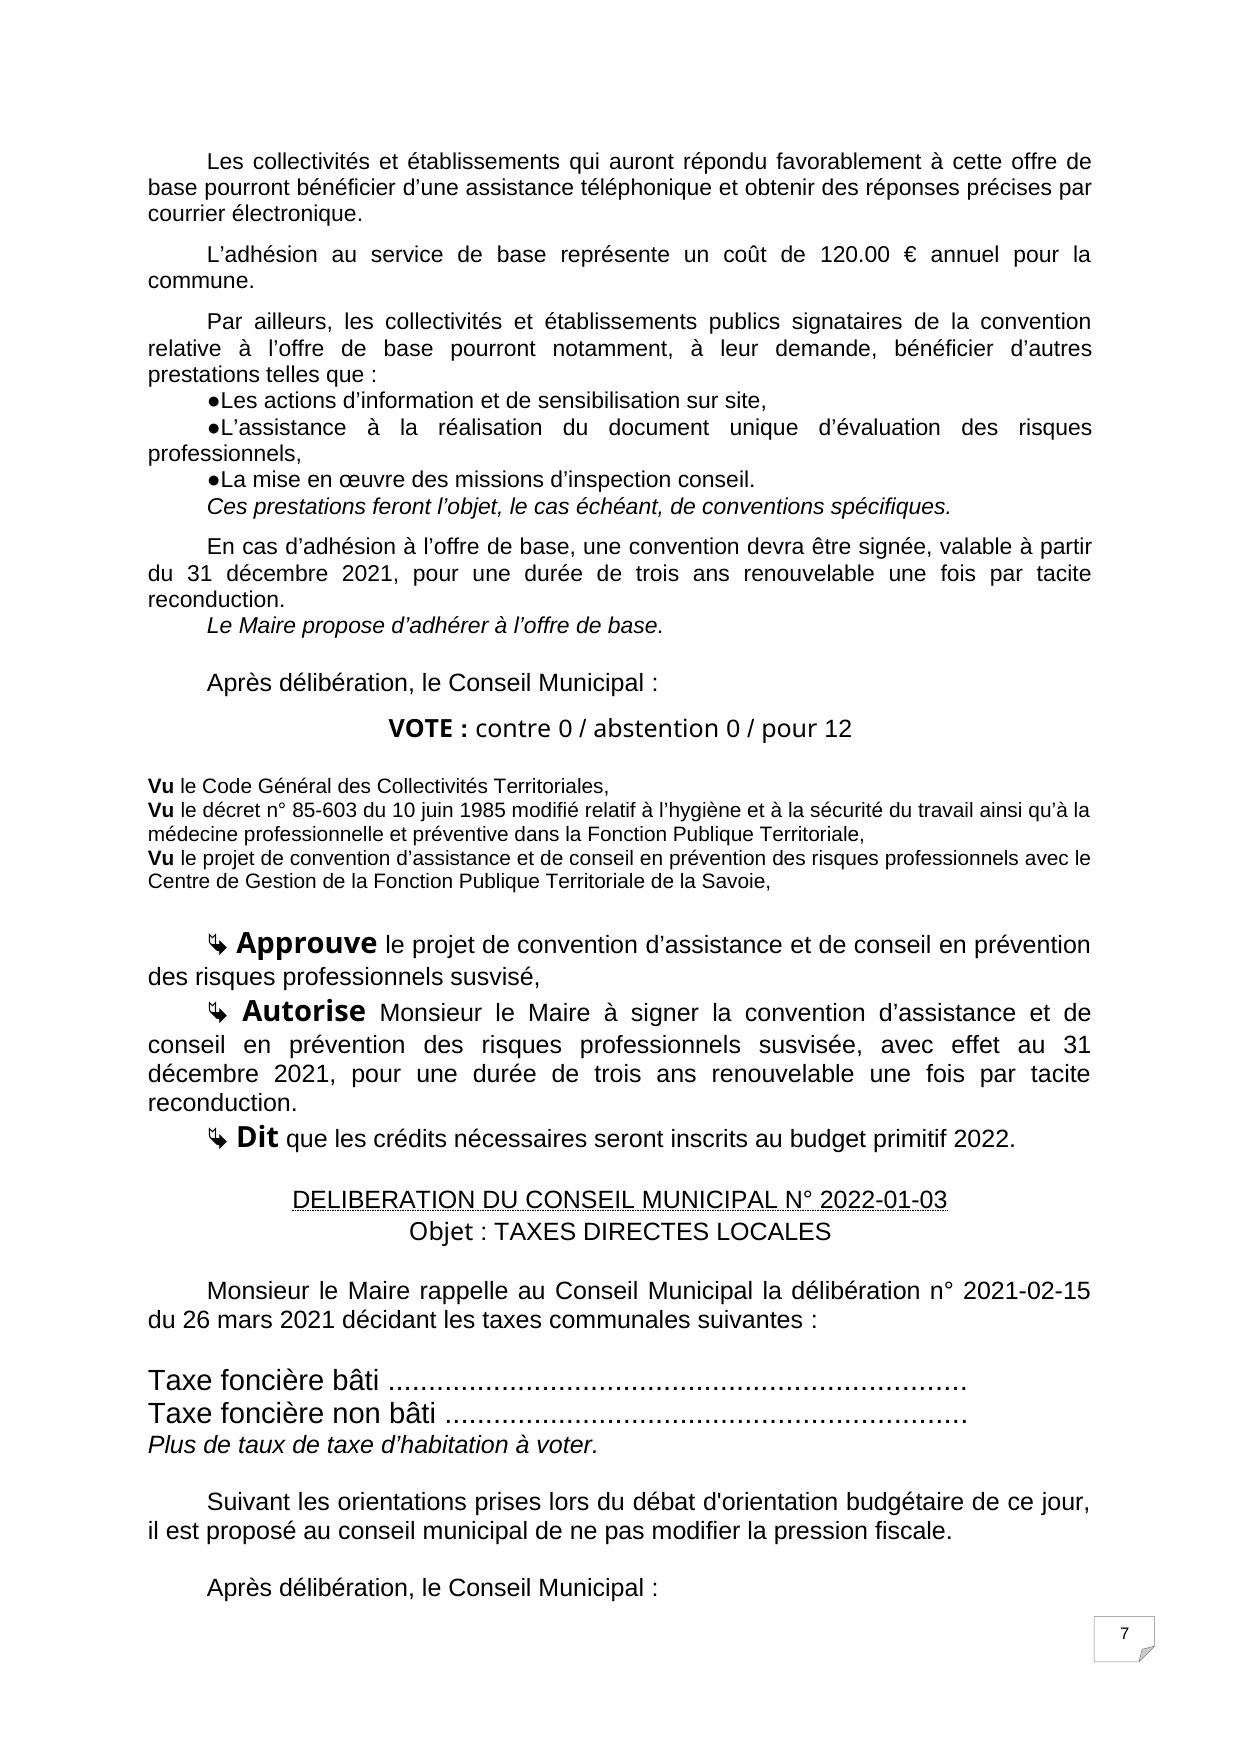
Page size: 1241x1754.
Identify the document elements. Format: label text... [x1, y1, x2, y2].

text Plus de taux de taxe d’habitation à voter. [148, 1430, 1093, 1458]
text VOTE : contre 0 / abstention 0 / pour 12 [148, 711, 1093, 745]
text DELIBERATION DU CONSEIL MUNICIPAL N° 2022-01-03 [148, 1185, 1093, 1213]
text Par ailleurs, les collectivités et établissements publics signataires de la convention relative à l’offre de base pourront notamment, à leur demande, bénéficier d’autres prestations telles que : [148, 308, 1093, 387]
text ●Les actions d’information et de sensibilisation sur site, [148, 387, 1093, 413]
text Monsieur le Maire rappelle au Conseil Municipal la délibération n° 2021-02-15 du 26 mars 2021 décidant les taxes communales suivantes : [148, 1276, 1093, 1334]
text Approuve le projet de convention d’assistance et de conseil en prévention des risques professionnels susvisé, [148, 922, 1093, 990]
text Autorise Monsieur le Maire à signer la convention d’assistance et de conseil en prévention des risques professionnels susvisée, avec effet au 31 décembre 2021, pour une durée de trois ans renouvelable une fois par tacite reconduction. [148, 990, 1093, 1116]
text L’adhésion au service de base représente un coût de 120.00 € annuel pour la commune. [148, 241, 1093, 294]
text Après délibération, le Conseil Municipal : [148, 1573, 1093, 1602]
text Vu le décret n° 85-603 du 10 juin 1985 modifié relatif à l’hygiène et à la sécurité du travail ainsi qu’à la médecine professionnelle et préventive dans la Fonction Publique Territoriale, [148, 797, 1093, 845]
text Après délibération, le Conseil Municipal : [148, 667, 1093, 696]
text En cas d’adhésion à l’offre de base, une convention devra être signée, valable à partir du 31 décembre 2021, pour une durée de trois ans renouvelable une fois par tacite reconduction. [148, 533, 1093, 612]
text Ces prestations feront l’objet, le cas échéant, de conventions spécifiques. [148, 493, 1093, 519]
text Suivant les orientations prises lors du débat d'orientation budgétaire de ce jour, il est proposé au conseil municipal de ne pas modifier la pression fiscale. [148, 1487, 1093, 1545]
text Taxe foncière bâti 32.01 %, [148, 1363, 974, 1396]
text Vu le projet de convention d’assistance et de conseil en prévention des risques professionnels avec le Centre de Gestion de la Fonction Publique Territoriale de la Savoie, [148, 845, 1093, 893]
text ●La mise en œuvre des missions d’inspection conseil. [148, 466, 1093, 493]
text Objet : TAXES DIRECTES LOCALES [148, 1213, 1093, 1248]
text Vu le Code Général des Collectivités Territoriales, [148, 773, 1093, 797]
text Le Maire propose d’adhérer à l’offre de base. [148, 612, 1093, 639]
text ●L’assistance à la réalisation du document unique d’évaluation des risques professionnels, [148, 413, 1093, 466]
text Taxe foncière non bâti 60.18 %, [148, 1396, 974, 1430]
text Les collectivités et établissements qui auront répondu favorablement à cette offre de base pourront bénéficier d’une assistance téléphonique et obtenir des réponses précises par courrier électronique. [148, 148, 1093, 227]
text Dit que les crédits nécessaires seront inscrits au budget primitif 2022. [148, 1116, 1093, 1156]
